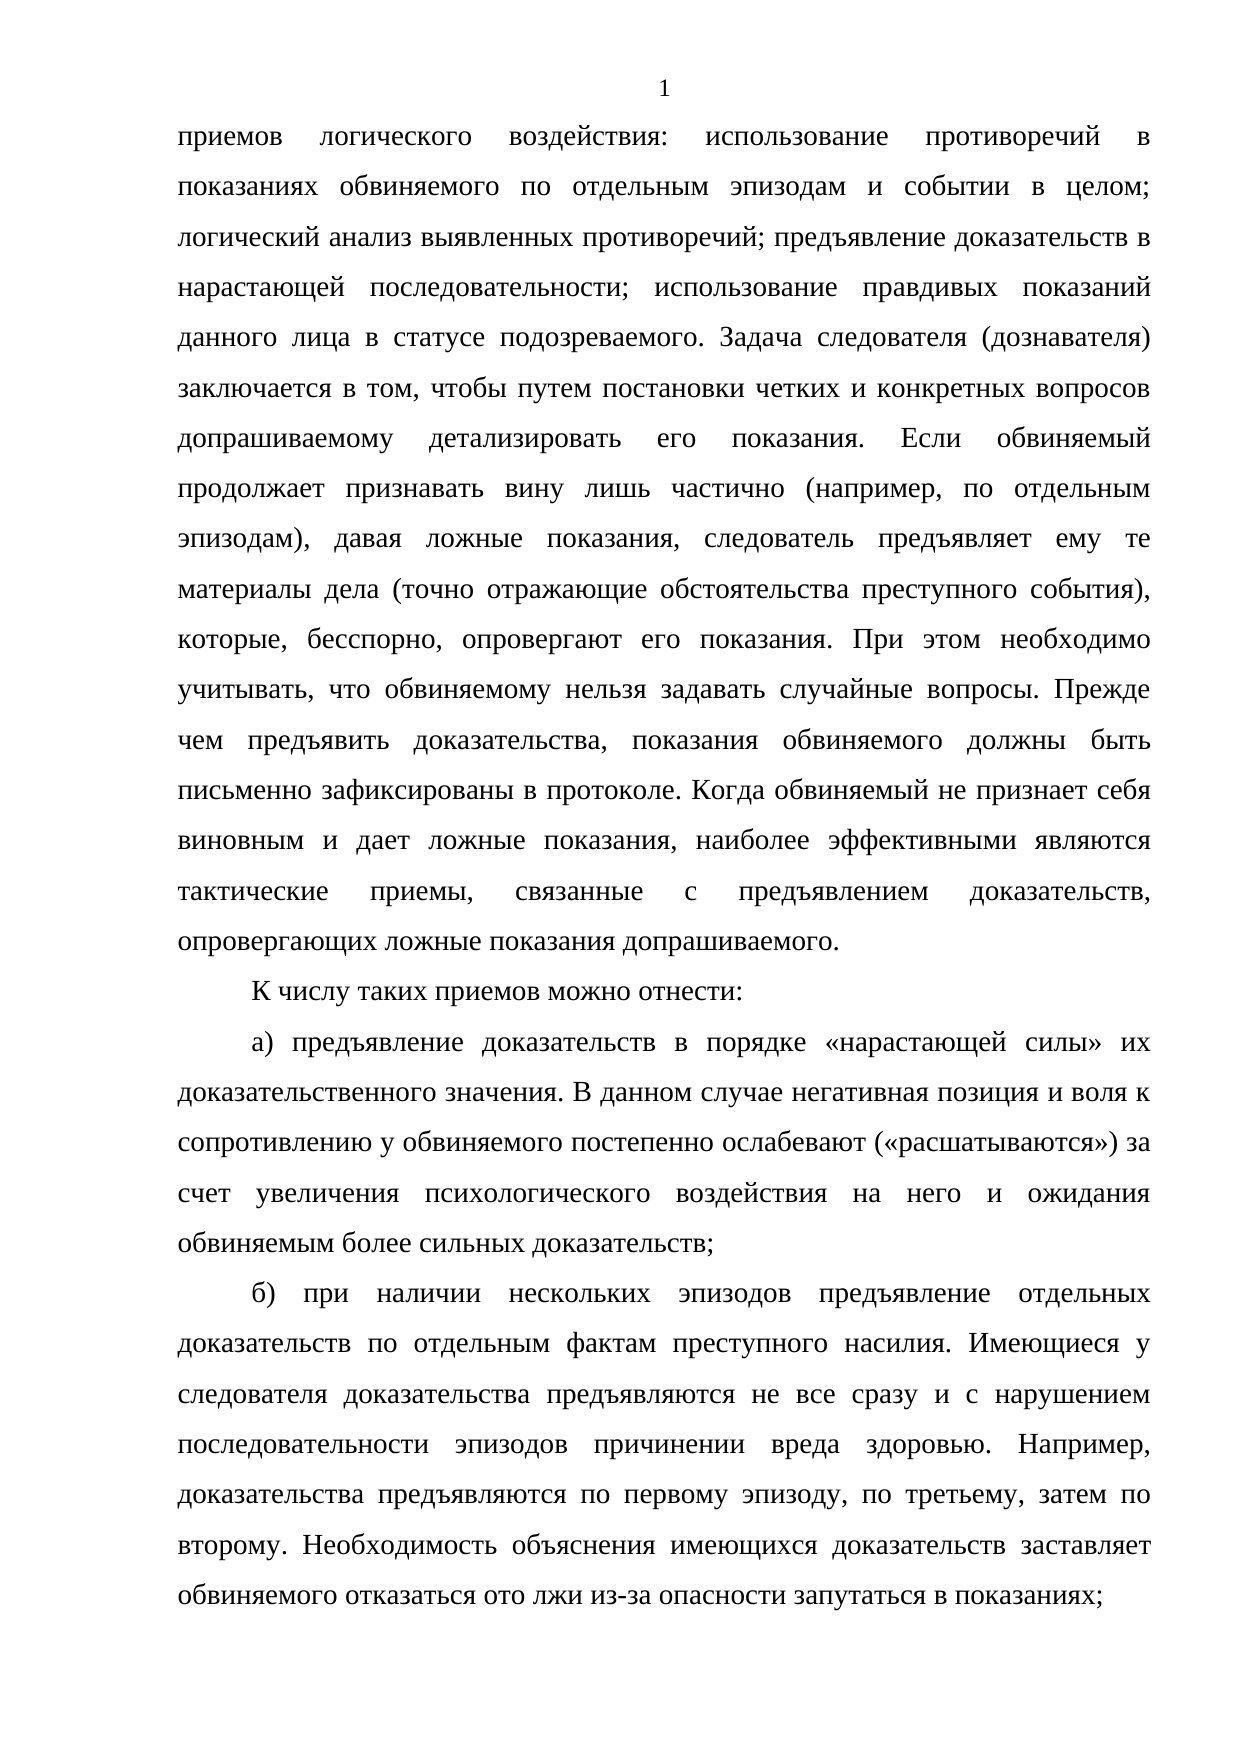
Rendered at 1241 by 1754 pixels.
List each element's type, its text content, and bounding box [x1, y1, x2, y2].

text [177, 118, 1152, 957]
text б) при наличии нескольких эпизодов предъявление отдельных доказательств по отдельным фактам преступного насилия. Имеющиеся у следователя доказательства предъявляются не все сразу и с нарушением последовательности эпизодов причинении вреда здоровью. Например, доказательства предъявляются по первому эпизоду, по третьему, затем по второму. Необходимость объяснения имеющихся доказательств заставляет обвиняемого отказаться ото лжи из-за опасности запутаться в показаниях; [177, 1275, 1152, 1611]
text а) предъявление доказательств в порядке «нарастающей силы» их доказательственного значения. В данном случае негативная позиция и воля к сопротивлению у обвиняемого постепенно ослабевают («расшатываются») за счет увеличения психологического воздействия на него и ожидания обвиняемым более сильных доказательств; [177, 1024, 1152, 1258]
text К числу таких приемов можно отнести: [177, 973, 1152, 1007]
